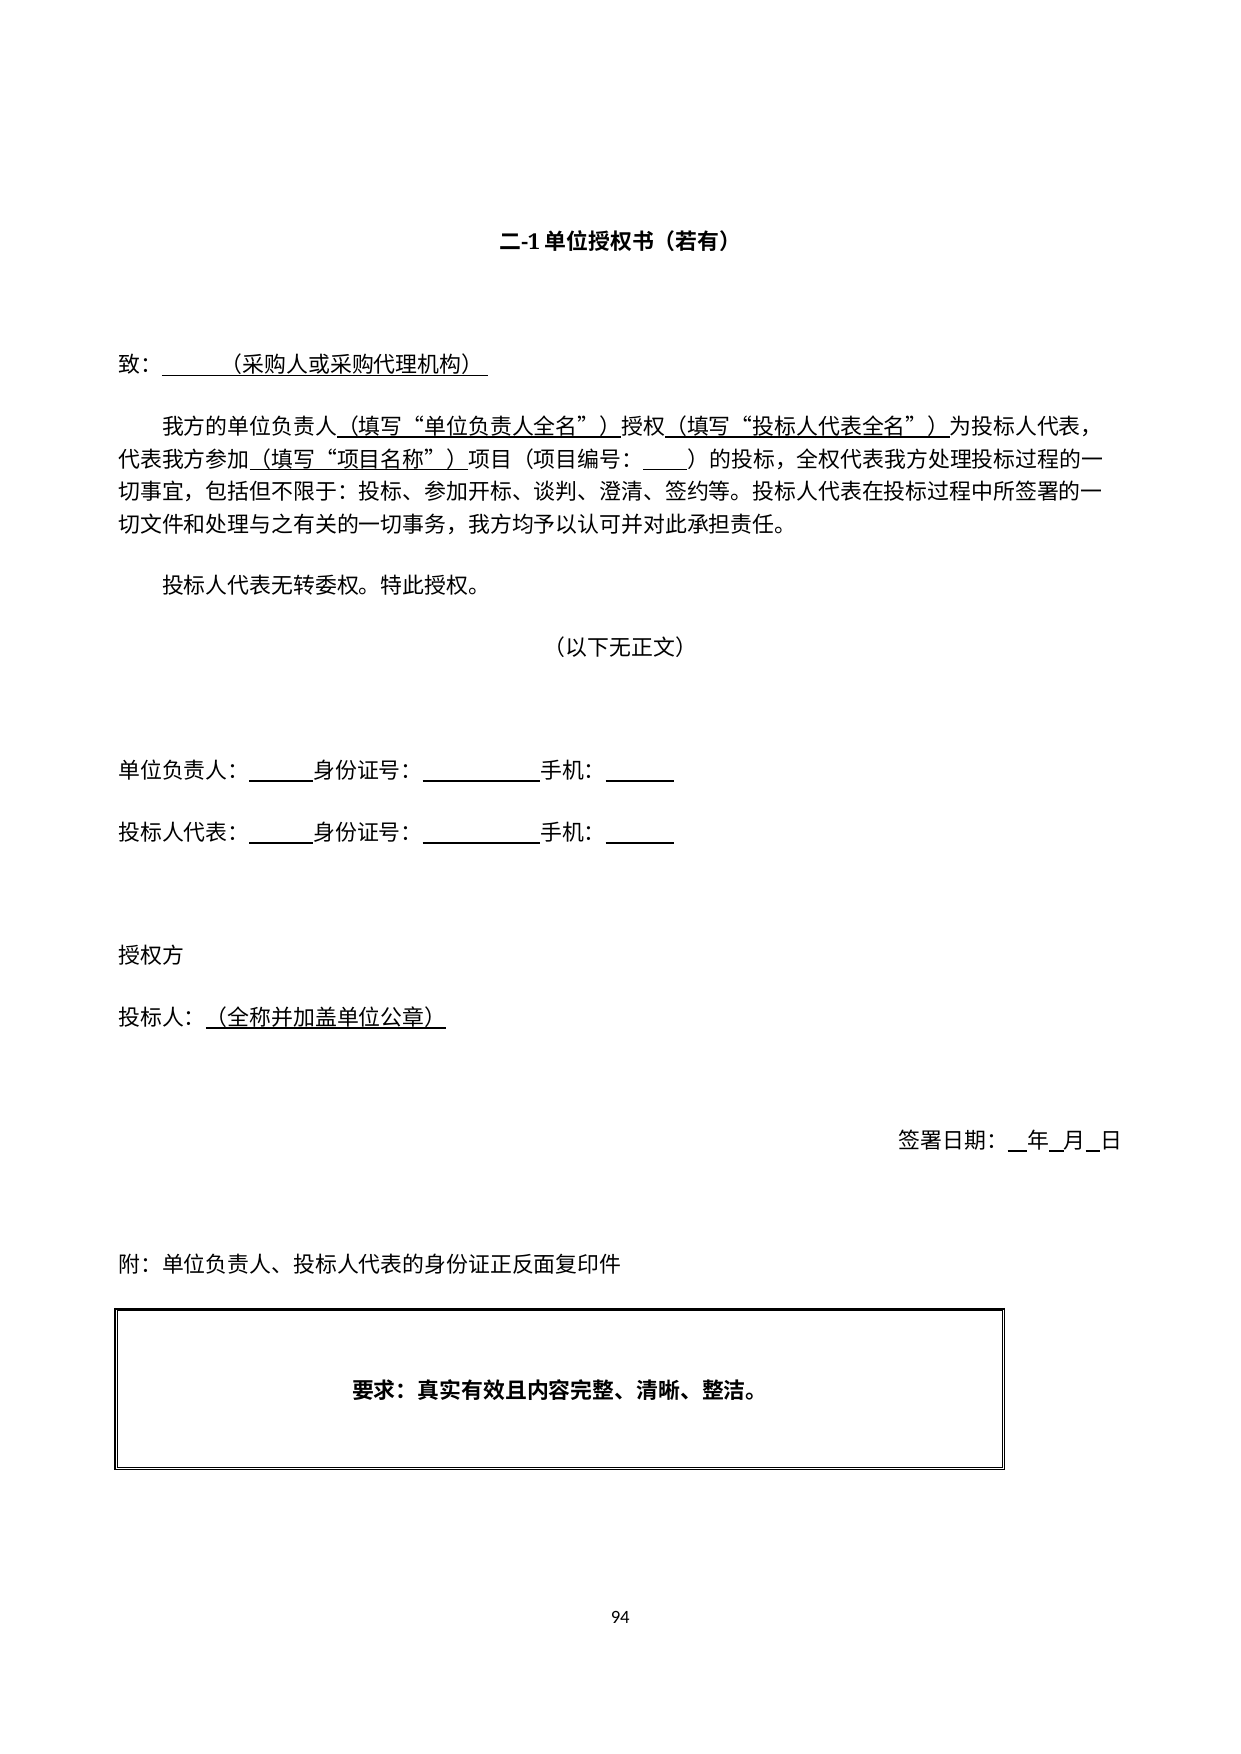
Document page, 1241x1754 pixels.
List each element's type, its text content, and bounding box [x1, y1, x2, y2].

text 单位负责人： 身份证号： 手机： [118, 753, 1122, 785]
text 投标人代表： 身份证号： 手机： [118, 814, 1122, 847]
text 投标人代表无转委权。特此授权。 [118, 568, 1122, 600]
text 投标人：（全称并加盖单位公章） [118, 999, 1122, 1032]
text （以下无正文） [118, 629, 1122, 662]
text 二-1单位授权书（若有） [118, 224, 1122, 256]
text 我方的单位负责人（填写“单位负责人全名”）授权（填写“投标人代表全名”）为投标人代表，代表我方参加（填写“项目名称”）项目（项目编号： ）的投标，全权代表我方处理投标过程的一切事宜，包括但不限于：投标、参加开标、谈判、澄清、签约等。投标人代表在投标过程中所签署的一切文件和处理与之有关的一切事务，我方均予以认可并对此承担责任。 [118, 409, 1122, 539]
text 附：单位负责人、投标人代表的身份证正反面复印件 [118, 1246, 1122, 1279]
table_header 要求：真实有效且内容完整、清晰、整洁。 [118, 1311, 1002, 1467]
text 授权方 [118, 938, 1122, 970]
text 签署日期： 年 月 日 [118, 1123, 1122, 1155]
text 致： （采购人或采购代理机构） [118, 347, 1122, 379]
